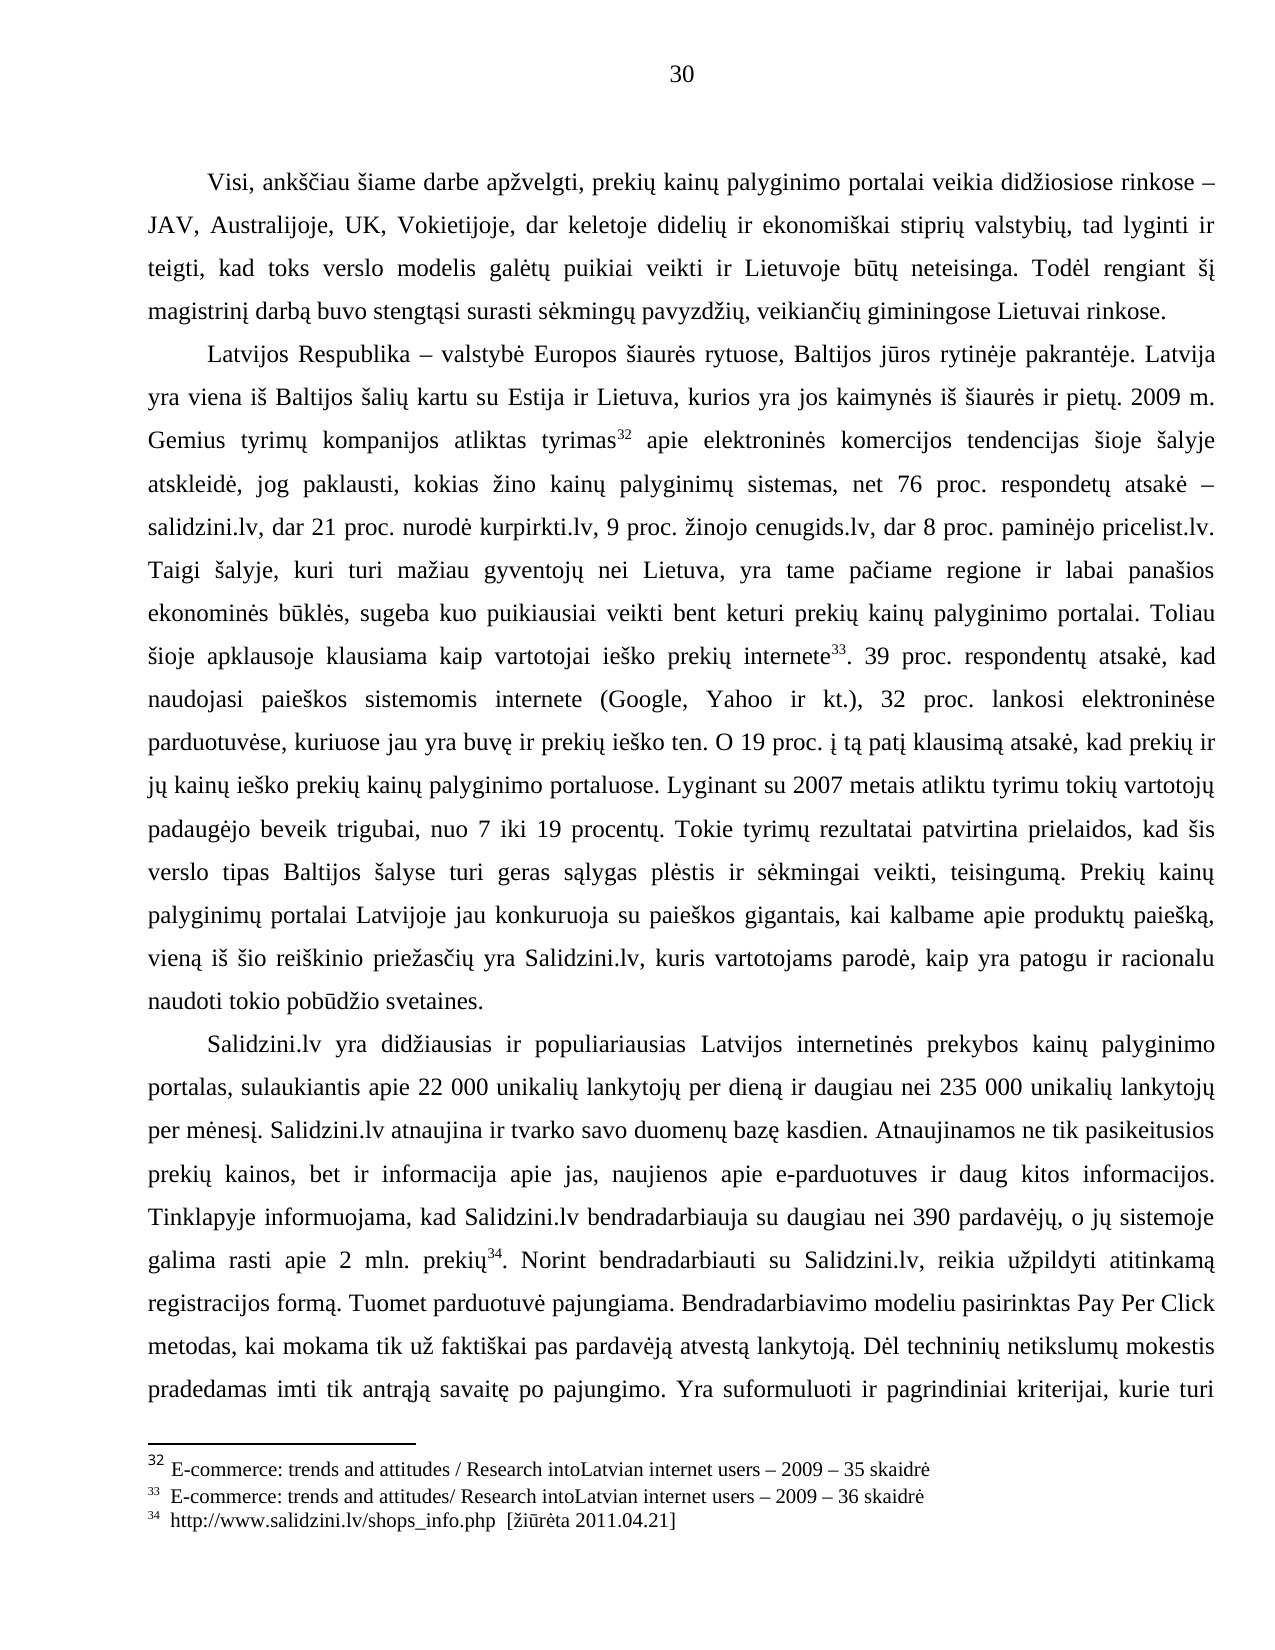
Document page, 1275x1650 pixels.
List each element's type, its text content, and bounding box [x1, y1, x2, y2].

text Latvijos Respublika – valstybė Europos šiaurės rytuose, Baltijos jūros rytinėje pakrantėje. Latvija yra viena iš Baltijos šalių kartu su Estija ir Lietuva, kurios yra jos kaimynės iš šiaurės ir pietų. 2009 m. Gemius tyrimų kompanijos atliktas tyrimas apie elektroninės komercijos tendencijas šioje šalyje atskleidė, jog paklausti, kokias žino kainų palyginimų sistemas, net 76 proc. respondetų atsakė – salidzini.lv, dar 21 proc. nurodė kurpirkti.lv, 9 proc. žinojo cenugids.lv, dar 8 proc. paminėjo pricelist.lv. Taigi šalyje, kuri turi mažiau gyventojų nei Lietuva, yra tame pačiame regione ir labai panašios ekonominės būklės, sugeba kuo puikiausiai veikti bent keturi prekių kainų palyginimo portalai. Toliau šioje apklausoje klausiama kaip vartotojai ieško prekių internete. 39 proc. respondentų atsakė, kad naudojasi paieškos sistemomis internete (Google, Yahoo ir kt.), 32 proc. lankosi elektroninėse parduotuvėse, kuriuose jau yra buvę ir prekių ieško ten. O 19 proc. į tą patį klausimą atsakė, kad prekių ir jų kainų ieško prekių kainų palyginimo portaluose. Lyginant su 2007 metais atliktu tyrimu tokių vartotojų padaugėjo beveik trigubai, nuo 7 iki 19 procentų. Tokie tyrimų rezultatai patvirtina prielaidos, kad šis verslo tipas Baltijos šalyse turi geras sąlygas plėstis ir sėkmingai veikti, teisingumą. Prekių kainų palyginimų portalai Latvijoje jau konkuruoja su paieškos gigantais, kai kalbame apie produktų paiešką, vieną iš šio reiškinio priežasčių yra Salidzini.lv, kuris vartotojams parodė, kaip yra patogu ir racionalu naudoti tokio pobūdžio svetaines. [148, 339, 1216, 1015]
text Visi, ankščiau šiame darbe apžvelgti, prekių kainų palyginimo portalai veikia didžiosiose rinkose –JAV, Australijoje, UK, Vokietijoje, dar keletoje didelių ir ekonomiškai stiprių valstybių, tad lyginti ir teigti, kad toks verslo modelis galėtų puikiai veikti ir Lietuvoje būtų neteisinga. Todėl rengiant šį magistrinį darbą buvo stengtąsi surasti sėkmingų pavyzdžių, veikiančių giminingose Lietuvai rinkose. [148, 167, 1216, 325]
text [148, 1029, 1216, 1403]
